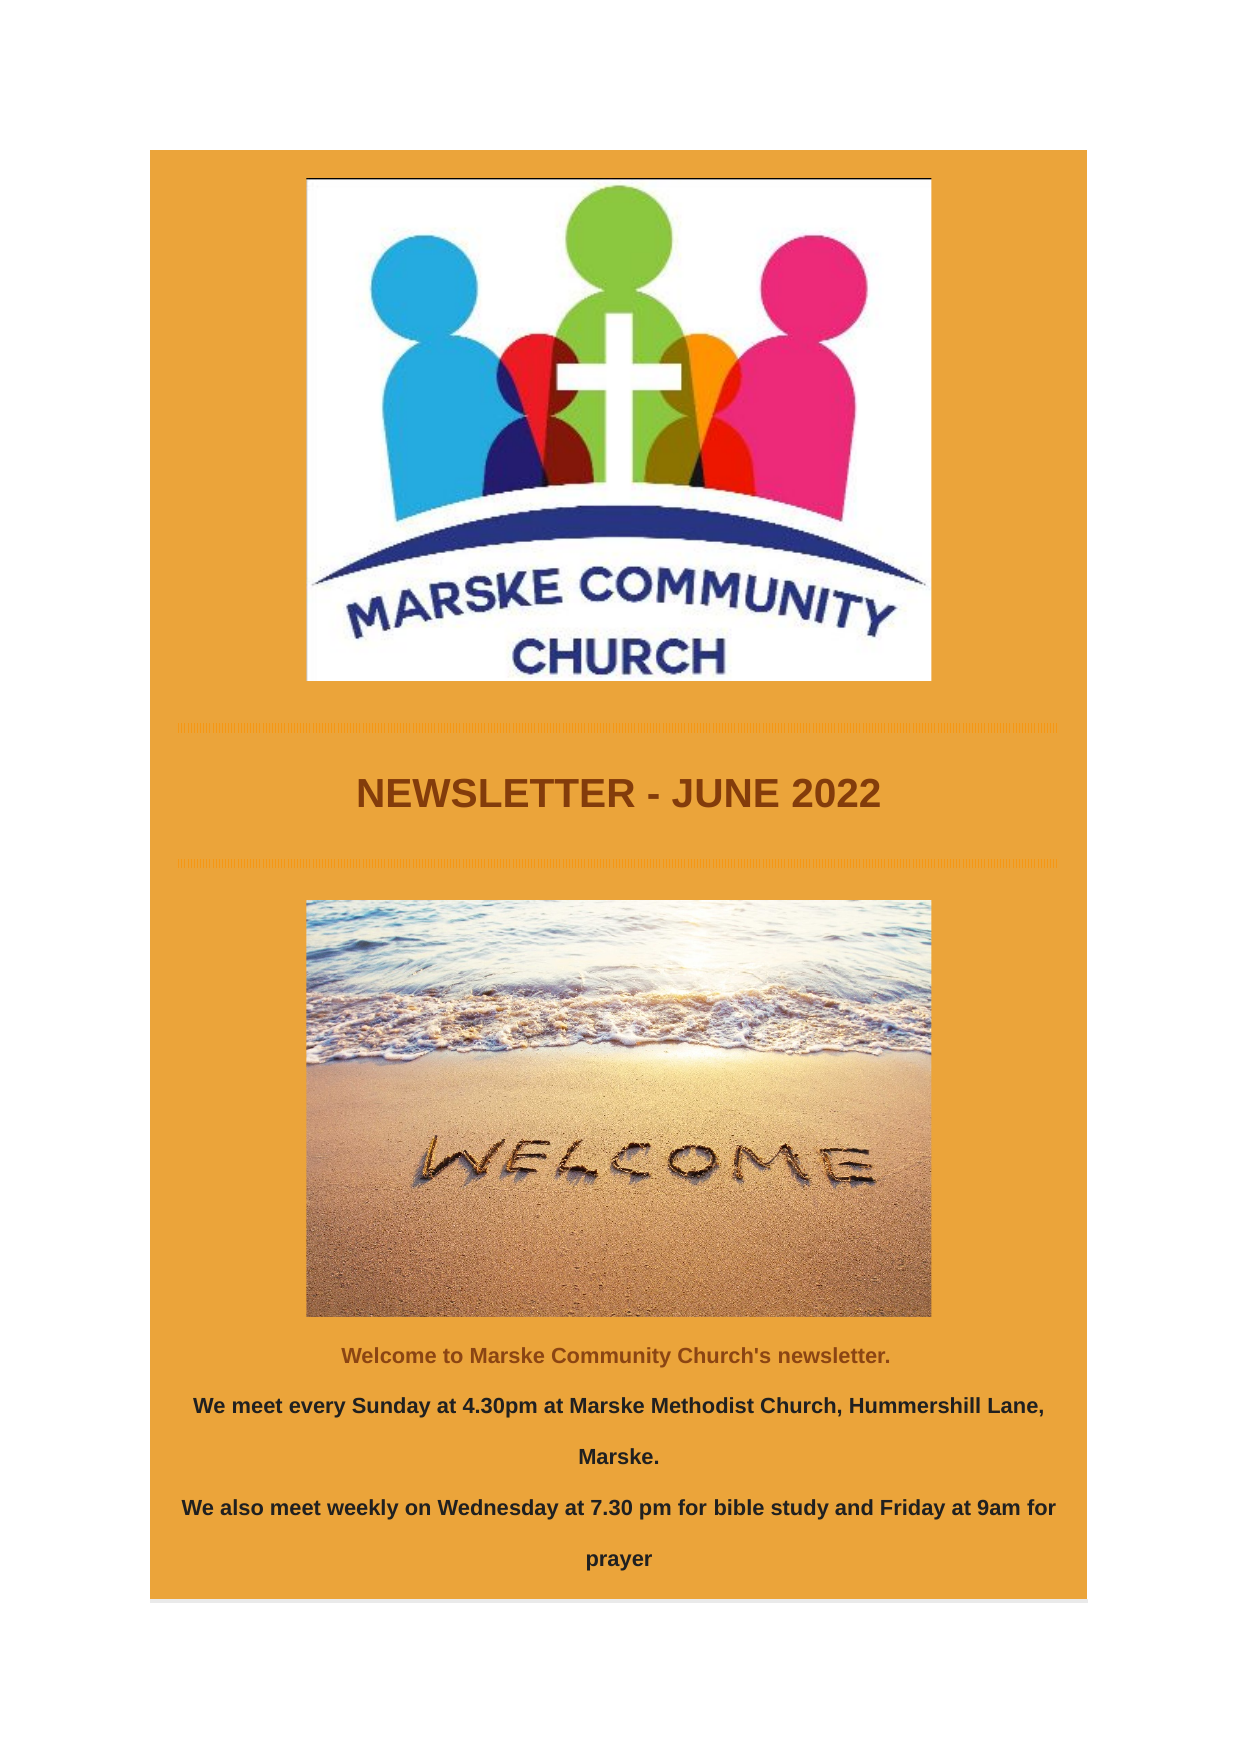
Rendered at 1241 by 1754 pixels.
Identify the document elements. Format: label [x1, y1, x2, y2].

table_header [150, 150, 1087, 695]
picture [306, 178, 932, 681]
picture [306, 900, 932, 1317]
table_cell [150, 695, 1087, 1599]
